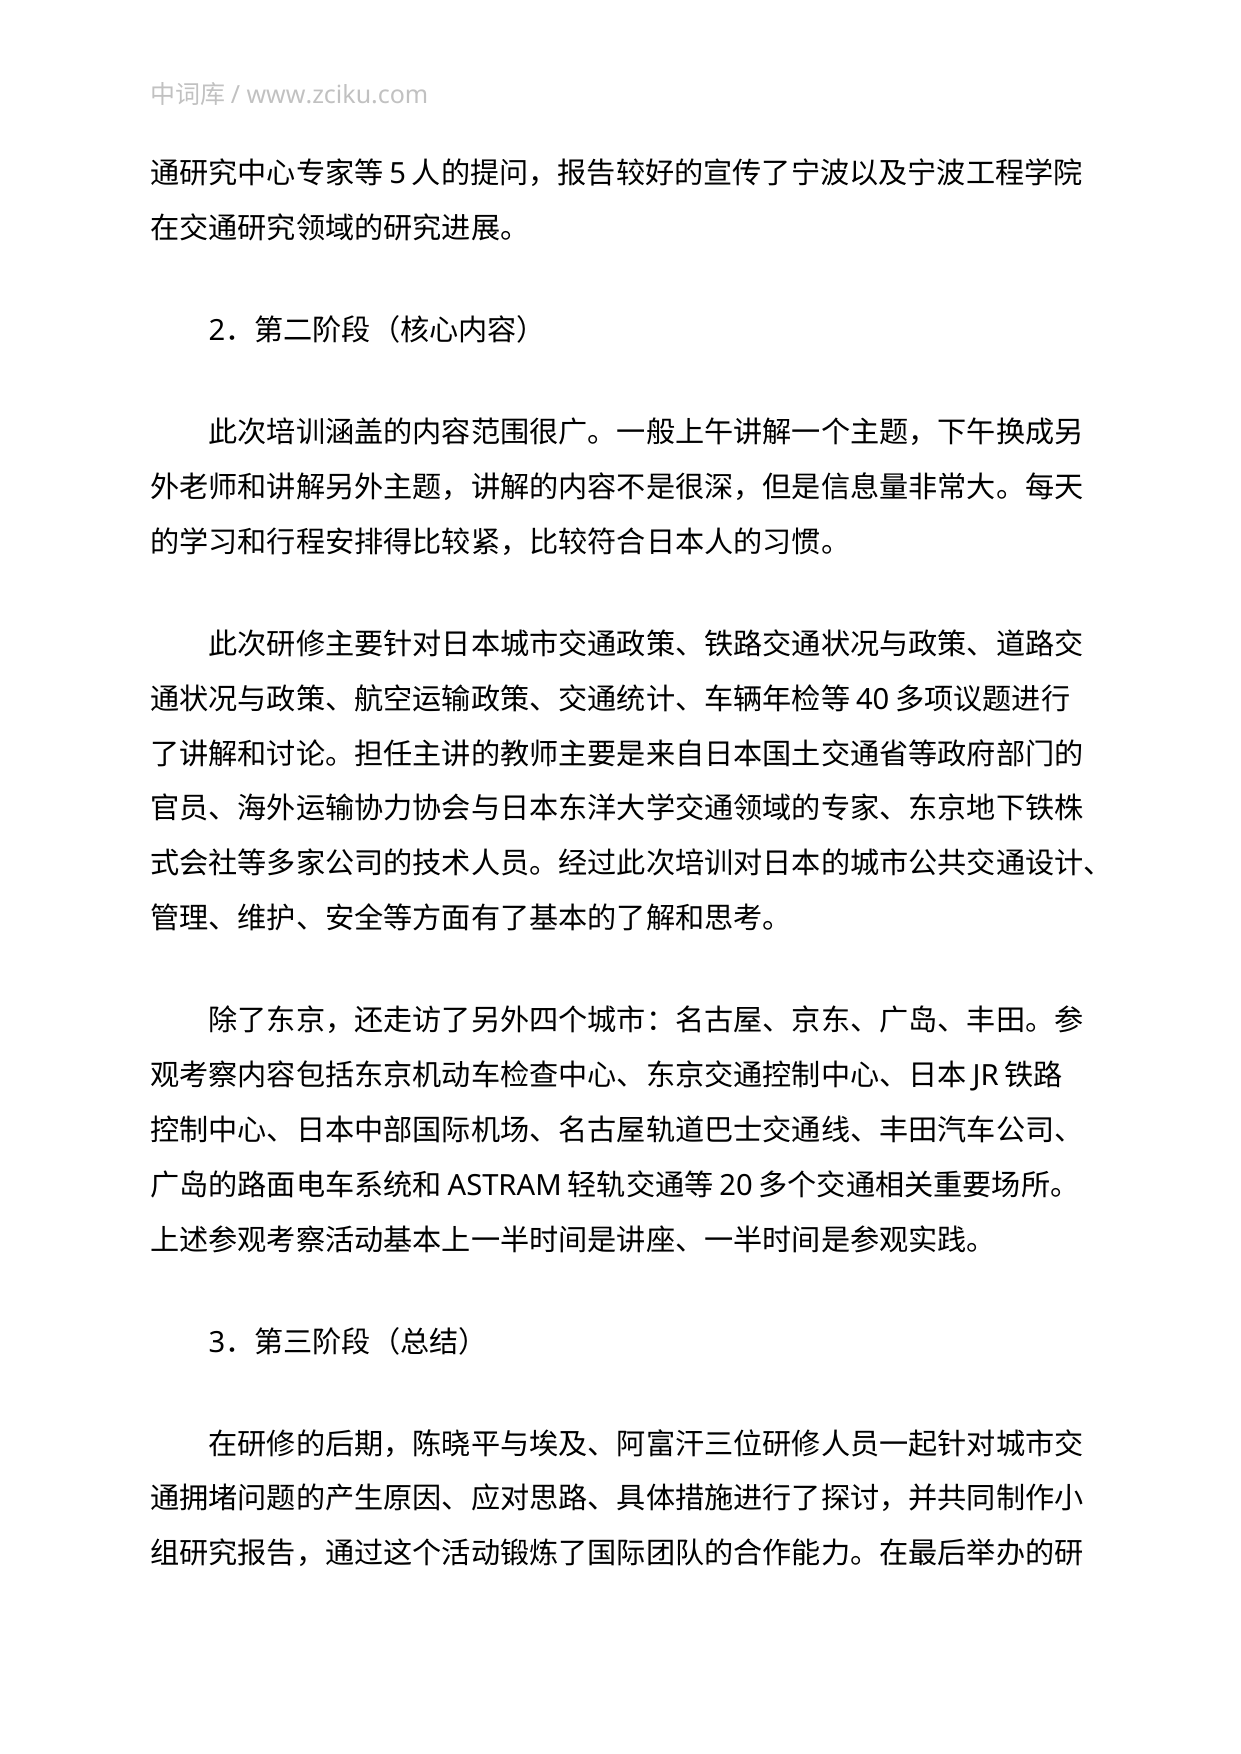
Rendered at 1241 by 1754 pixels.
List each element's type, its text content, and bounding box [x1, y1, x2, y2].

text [150, 1420, 1090, 1572]
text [150, 150, 1090, 247]
text 2．第二阶段（核心内容） [150, 307, 1090, 349]
text 此次研修主要针对日本城市交通政策、铁路交通状况与政策、道路交通状况与政策、航空运输政策、交通统计、车辆年检等40多项议题进行了讲解和讨论。担任主讲的教师主要是来自日本国土交通省等政府部门的官员、海外运输协力协会与日本东洋大学交通领域的专家、东京地下铁株式会社等多家公司的技术人员。经过此次培训对日本的城市公共交通设计、管理、维护、安全等方面有了基本的了解和思考。 [150, 620, 1090, 937]
text 除了东京，还走访了另外四个城市：名古屋、京东、广岛、丰田。参观考察内容包括东京机动车检查中心、东京交通控制中心、日本JR铁路控制中心、日本中部国际机场、名古屋轨道巴士交通线、丰田汽车公司、广岛的路面电车系统和ASTRAM轻轨交通等20多个交通相关重要场所。上述参观考察活动基本上一半时间是讲座、一半时间是参观实践。 [150, 997, 1090, 1259]
text 此次培训涵盖的内容范围很广。一般上午讲解一个主题，下午换成另外老师和讲解另外主题，讲解的内容不是很深，但是信息量非常大。每天的学习和行程安排得比较紧，比较符合日本人的习惯。 [150, 409, 1090, 561]
text 3．第三阶段（总结） [150, 1318, 1090, 1361]
